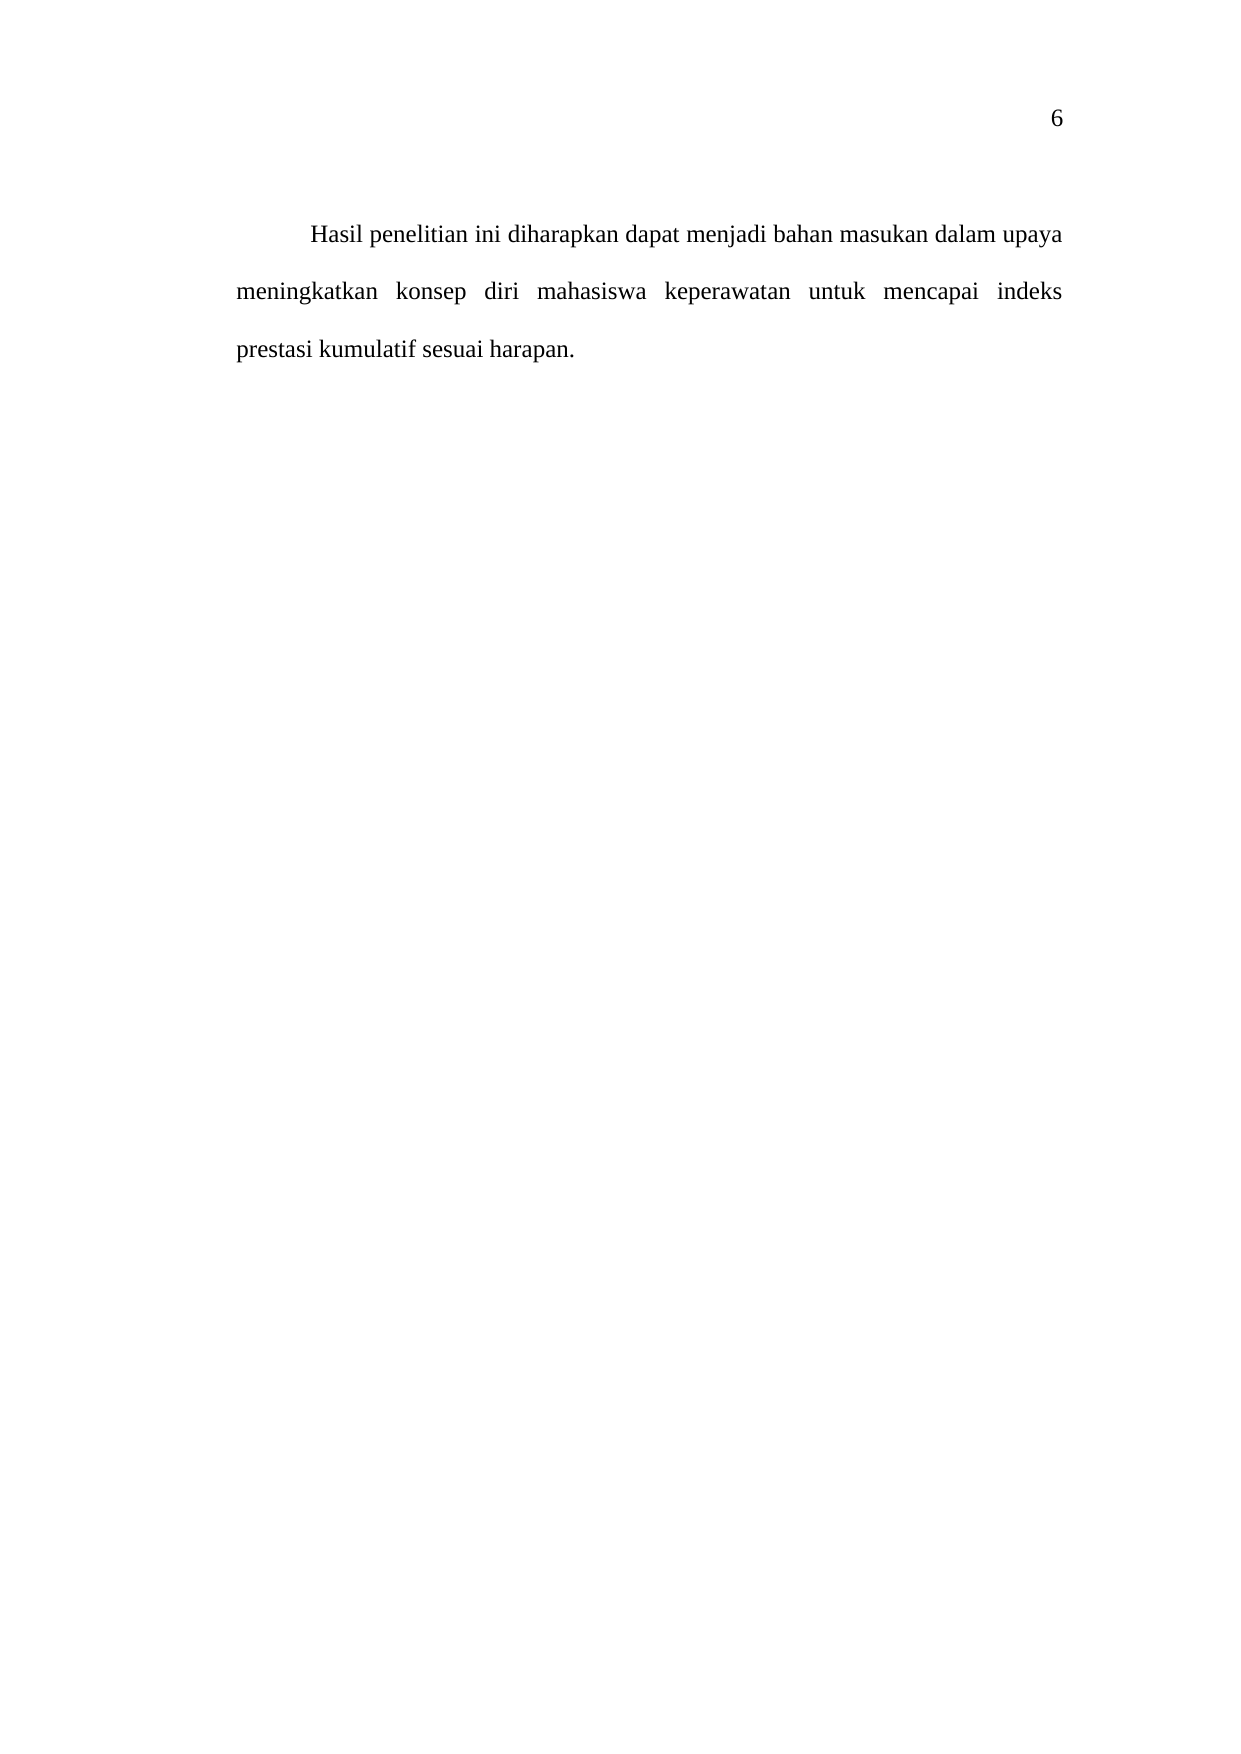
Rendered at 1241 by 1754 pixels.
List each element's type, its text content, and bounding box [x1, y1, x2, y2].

list Hasil penelitian ini diharapkan dapat menjadi bahan masukan dalam upaya meningkatkan konsep diri mahasiswa keperawatan untuk mencapai indeks prestasi kumulatif sesuai harapan. [236, 219, 1063, 363]
